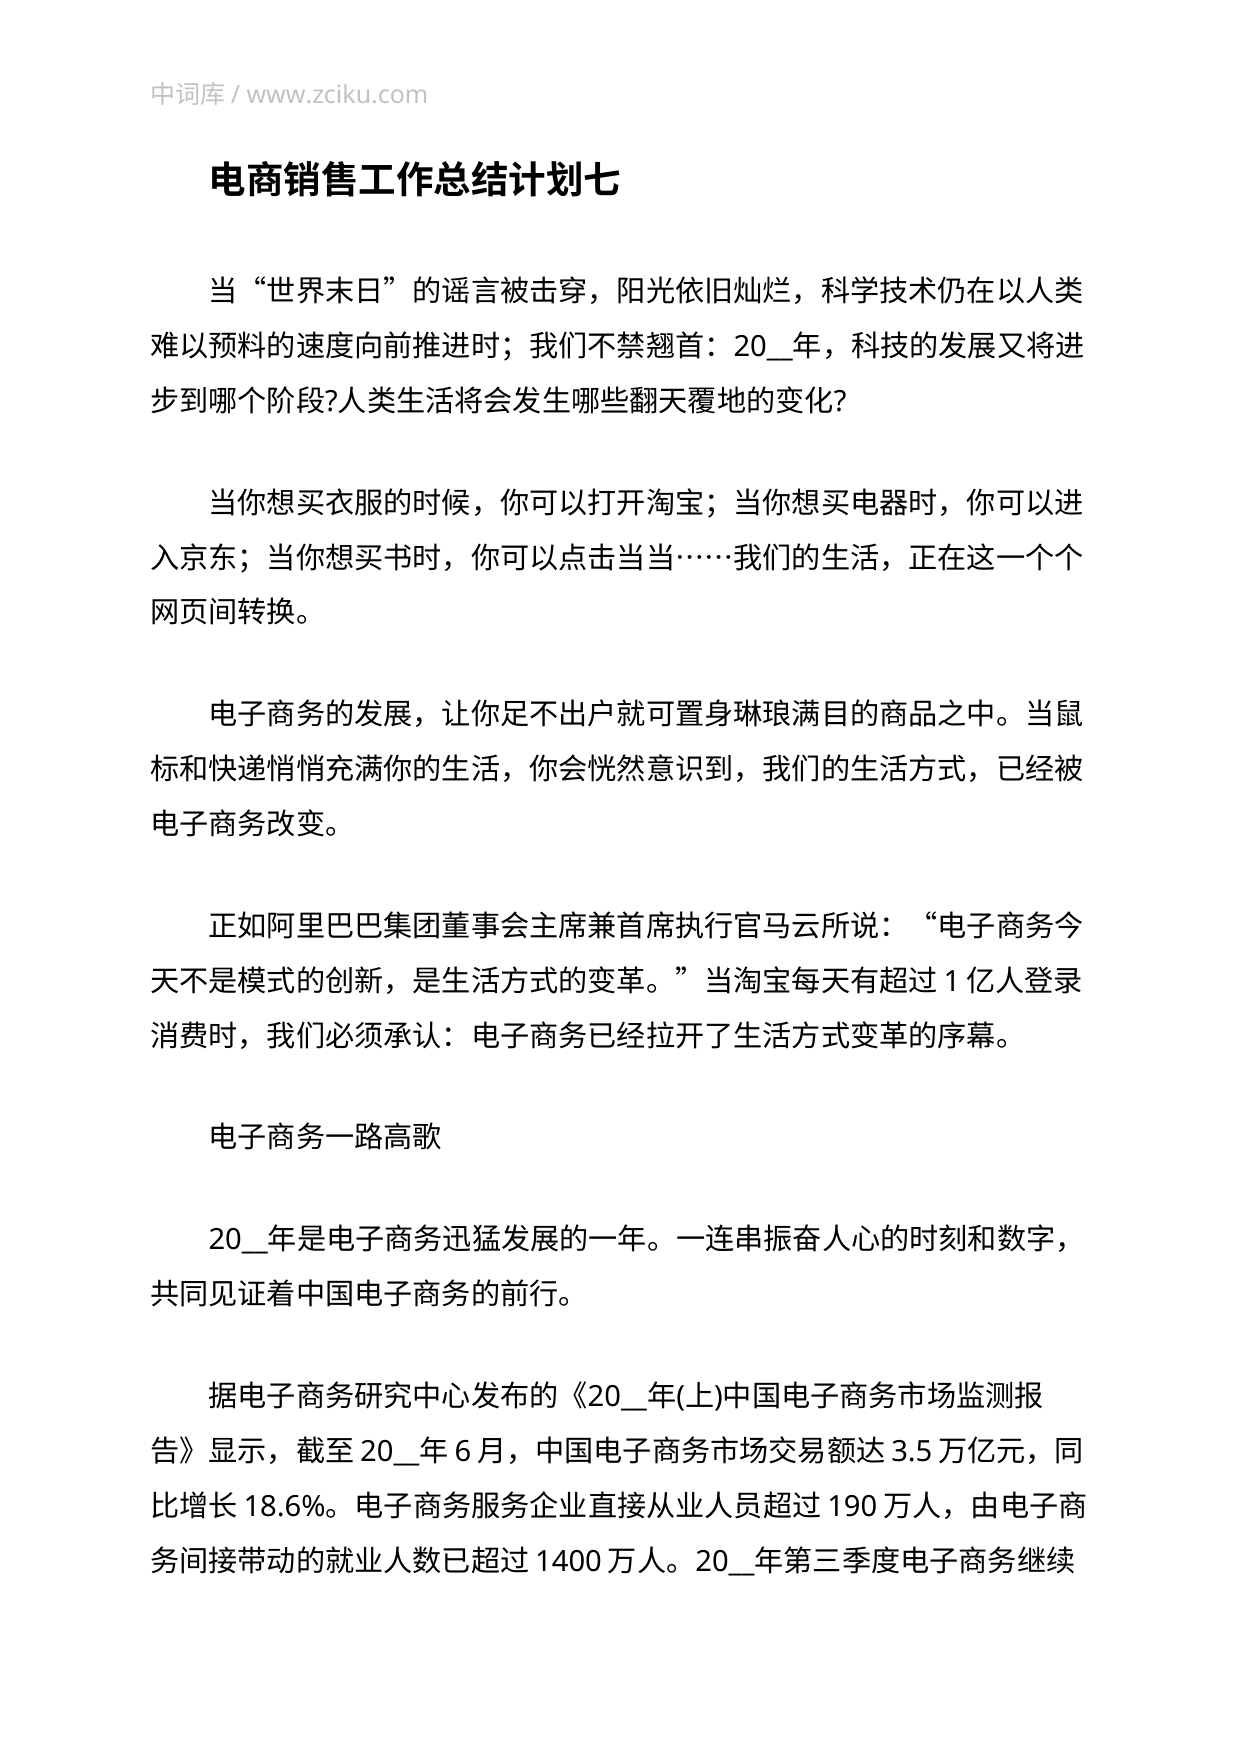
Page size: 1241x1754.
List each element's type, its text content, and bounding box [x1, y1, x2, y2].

text 电商销售工作总结计划七 [150, 150, 1090, 204]
text 20__年是电子商务迅猛发展的一年。一连串振奋人心的时刻和数字，共同见证着中国电子商务的前行。 [150, 1216, 1090, 1313]
text 电子商务的发展，让你足不出户就可置身琳琅满目的商品之中。当鼠标和快递悄悄充满你的生活，你会恍然意识到，我们的生活方式，已经被电子商务改变。 [150, 691, 1090, 843]
text 正如阿里巴巴集团董事会主席兼首席执行官马云所说：“电子商务今天不是模式的创新，是生活方式的变革。”当淘宝每天有超过1亿人登录消费时，我们必须承认：电子商务已经拉开了生活方式变革的序幕。 [150, 902, 1090, 1054]
text 电子商务一路高歌 [150, 1114, 1090, 1156]
text 当“世界末日”的谣言被击穿，阳光依旧灿烂，科学技术仍在以人类难以预料的速度向前推进时；我们不禁翘首：20__年，科技的发展又将进步到哪个阶段?人类生活将会发生哪些翻天覆地的变化? [150, 267, 1090, 420]
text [150, 1373, 1090, 1580]
text 当你想买衣服的时候，你可以打开淘宝；当你想买电器时，你可以进入京东；当你想买书时，你可以点击当当……我们的生活，正在这一个个网页间转换。 [150, 479, 1090, 631]
